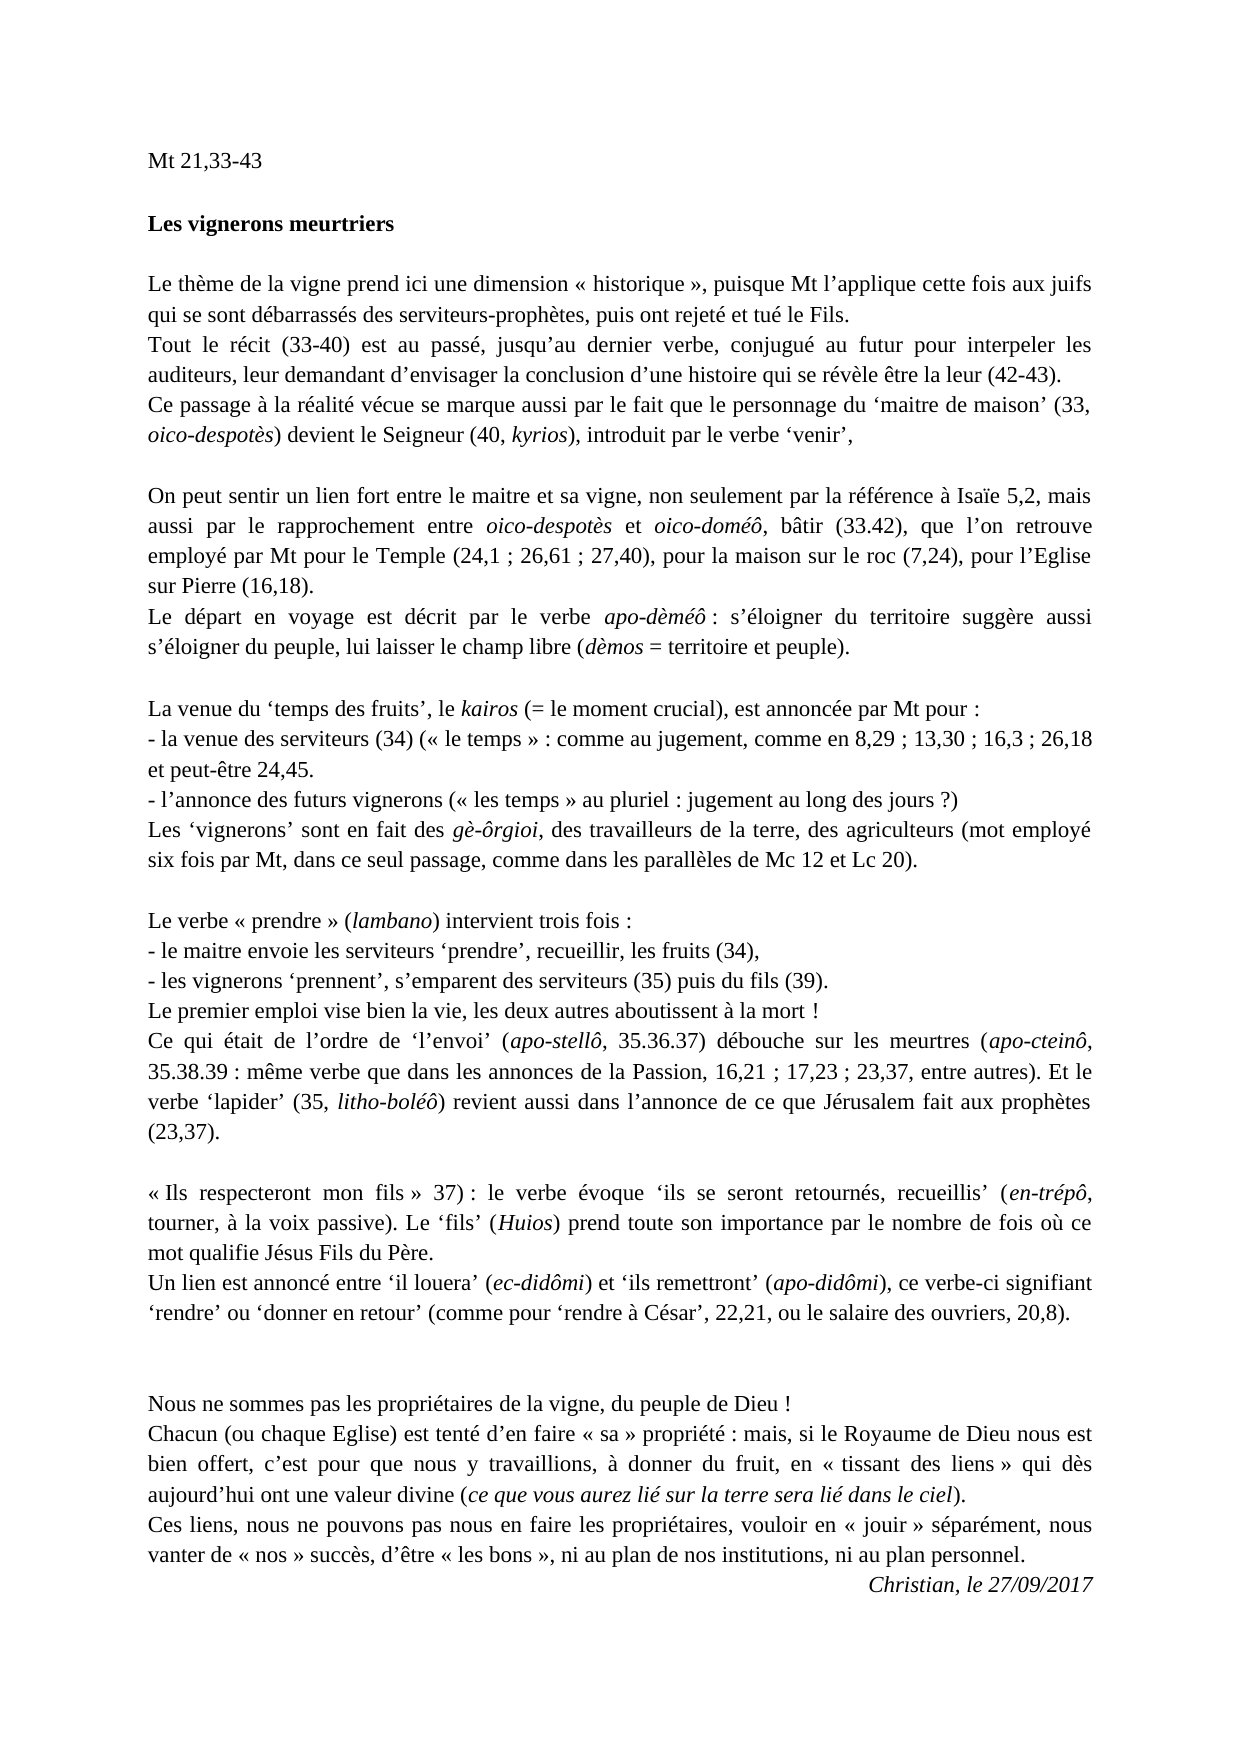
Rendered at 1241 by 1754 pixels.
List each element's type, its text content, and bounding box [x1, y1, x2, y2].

text On peut sentir un lien fort entre le maitre et sa vigne, non seulement par la référence à Isaïe 5,2, mais aussi par le rapprochement entre oico-despotès et oico-doméô, bâtir (33.42), que l’on retrouve employé par Mt pour le Temple (24,1 ; 26,61 ; 27,40), pour la maison sur le roc (7,24), pour l’Eglise sur Pierre (16,18). [148, 482, 1093, 599]
text Tout le récit (33-40) est au passé, jusqu’au dernier verbe, conjugué au futur pour interpeler les auditeurs, leur demandant d’envisager la conclusion d’une histoire qui se révèle être la leur (42-43). [148, 331, 1093, 387]
text Le thème de la vigne prend ici une dimension « historique », puisque Mt l’applique cette fois aux juifs qui se sont débarrassés des serviteurs-prophètes, puis ont rejeté et tué le Fils. [148, 270, 1093, 327]
text Ce passage à la réalité vécue se marque aussi par le fait que le personnage du ‘maitre de maison’ (33, oico-despotès) devient le Seigneur (40, kyrios), introduit par le verbe ‘venir’, [148, 391, 1093, 448]
text - la venue des serviteurs (34) (« le temps » : comme au jugement, comme en 8,29 ; 13,30 ; 16,3 ; 26,18 et peut-être 24,45. [148, 726, 1093, 782]
text Chacun (ou chaque Eglise) est tenté d’en faire « sa » propriété : mais, si le Royaume de Dieu nous est bien offert, c’est pour que nous y travaillions, à donner du fruit, en « tissant des liens » qui dès aujourd’hui ont une valeur divine (ce que vous aurez lié sur la terre sera lié dans le ciel). [148, 1420, 1093, 1507]
text Le départ en voyage est décrit par le verbe apo-dèméô : s’éloigner du territoire suggère aussi s’éloigner du peuple, lui laisser le champ libre (dèmos = territoire et peuple). [148, 603, 1093, 659]
text - l’annonce des futurs vignerons (« les temps » au pluriel : jugement au long des jours ?) [148, 786, 1093, 812]
text Un lien est annoncé entre ‘il louera’ (ec-didômi) et ‘ils remettront’ (apo-didômi), ce verbe-ci signifiant ‘rendre’ ou ‘donner en retour’ (comme pour ‘rendre à César’, 22,21, ou le salaire des ouvriers, 20,8). [148, 1269, 1093, 1326]
text Les vignerons meurtriers [148, 210, 1093, 236]
text Le verbe « prendre » (lambano) intervient trois fois : [148, 907, 1093, 933]
text Nous ne sommes pas les propriétaires de la vigne, du peuple de Dieu ! [148, 1390, 1093, 1416]
text Mt 21,33-43 [148, 148, 1093, 174]
text - les vignerons ‘prennent’, s’emparent des serviteurs (35) puis du fils (39). [148, 967, 1093, 993]
text Ces liens, nous ne pouvons pas nous en faire les propriétaires, vouloir en « jouir » séparément, nous vanter de « nos » succès, d’être « les bons », ni au plan de nos institutions, ni au plan personnel. [148, 1511, 1093, 1567]
text Ce qui était de l’ordre de ‘l’envoi’ (apo-stellô, 35.36.37) débouche sur les meurtres (apo-cteinô, 35.38.39 : même verbe que dans les annonces de la Passion, 16,21 ; 17,23 ; 23,37, entre autres). Et le verbe ‘lapider’ (35, litho-boléô) revient aussi dans l’annonce de ce que Jérusalem fait aux prophètes (23,37). [148, 1028, 1093, 1144]
text Le premier emploi vise bien la vie, les deux autres aboutissent à la mort ! [148, 997, 1093, 1024]
text La venue du ‘temps des fruits’, le kairos (= le moment crucial), est annoncée par Mt pour : [148, 695, 1093, 722]
text « Ils respecteront mon fils » 37) : le verbe évoque ‘ils se seront retournés, recueillis’ (en-trépô, tourner, à la voix passive). Le ‘fils’ (Huios) prend toute son importance par le nombre de fois où ce mot qualifie Jésus Fils du Père. [148, 1179, 1093, 1265]
text - le maitre envoie les serviteurs ‘prendre’, recueillir, les fruits (34), [148, 937, 1093, 963]
text Les ‘vignerons’ sont en fait des gè-ôrgioi, des travailleurs de la terre, des agriculteurs (mot employé six fois par Mt, dans ce seul passage, comme dans les parallèles de Mc 12 et Lc 20). [148, 816, 1093, 873]
text Christian, le 27/09/2017 [148, 1571, 1093, 1598]
